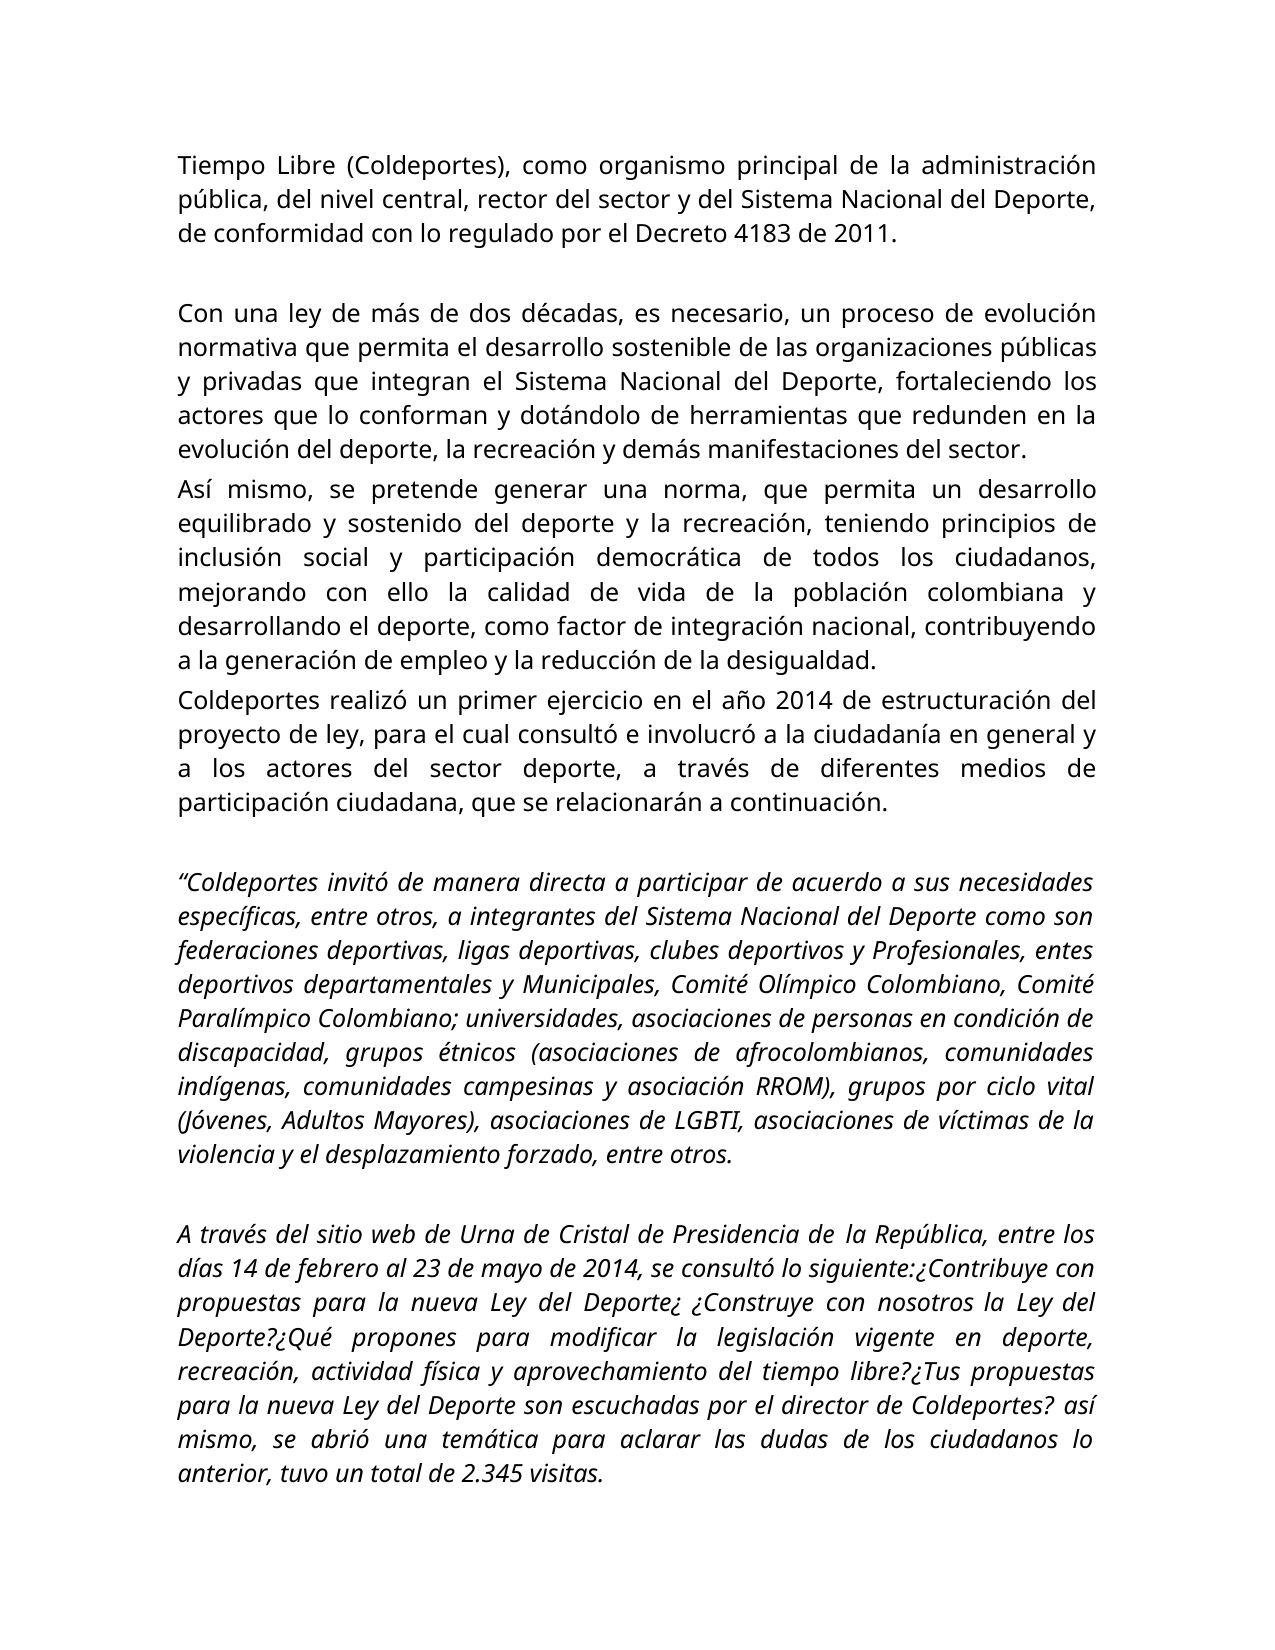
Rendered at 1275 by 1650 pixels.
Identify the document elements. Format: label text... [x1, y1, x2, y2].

text Coldeportes realizó un primer ejercicio en el año 2014 de estructuración del proyecto de ley, para el cual consultó e involucró a la ciudadanía en general y a los actores del sector deporte, a través de diferentes medios de participación ciudadana, que se relacionarán a continuación. [177, 682, 1098, 818]
text A través del sitio web de Urna de Cristal de Presidencia de la República, entre los días 14 de febrero al 23 de mayo de 2014, se consultó lo siguiente:¿Contribuye con propuestas para la nueva Ley del Deporte¿ ¿Construye con nosotros la Ley del Deporte?¿Qué propones para modificar la legislación vigente en deporte, recreación, actividad física y aprovechamiento del tiempo libre?¿Tus propuestas para la nueva Ley del Deporte son escuchadas por el director de Coldeportes? así mismo, se abrió una temática para aclarar las dudas de los ciudadanos lo anterior, tuvo un total de 2.345 visitas. [177, 1217, 1098, 1489]
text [177, 148, 1098, 250]
text “Coldeportes invitó de manera directa a participar de acuerdo a sus necesidades específicas, entre otros, a integrantes del Sistema Nacional del Deporte como son federaciones deportivas, ligas deportivas, clubes deportivos y Profesionales, entes deportivos departamentales y Municipales, Comité Olímpico Colombiano, Comité Paralímpico Colombiano; universidades, asociaciones de personas en condición de discapacidad, grupos étnicos (asociaciones de afrocolombianos, comunidades indígenas, comunidades campesinas y asociación RROM), grupos por ciclo vital (Jóvenes, Adultos Mayores), asociaciones de LGBTI, asociaciones de víctimas de la violencia y el desplazamiento forzado, entre otros. [177, 864, 1098, 1171]
text Con una ley de más de dos décadas, es necesario, un proceso de evolución normativa que permita el desarrollo sostenible de las organizaciones públicas y privadas que integran el Sistema Nacional del Deporte, fortaleciendo los actores que lo conforman y dotándolo de herramientas que redunden en la evolución del deporte, la recreación y demás manifestaciones del sector. [177, 296, 1098, 466]
text Así mismo, se pretende generar una norma, que permita un desarrollo equilibrado y sostenido del deporte y la recreación, teniendo principios de inclusión social y participación democrática de todos los ciudadanos, mejorando con ello la calidad de vida de la población colombiana y desarrollando el deporte, como factor de integración nacional, contribuyendo a la generación de empleo y la reducción de la desigualdad. [177, 472, 1098, 676]
